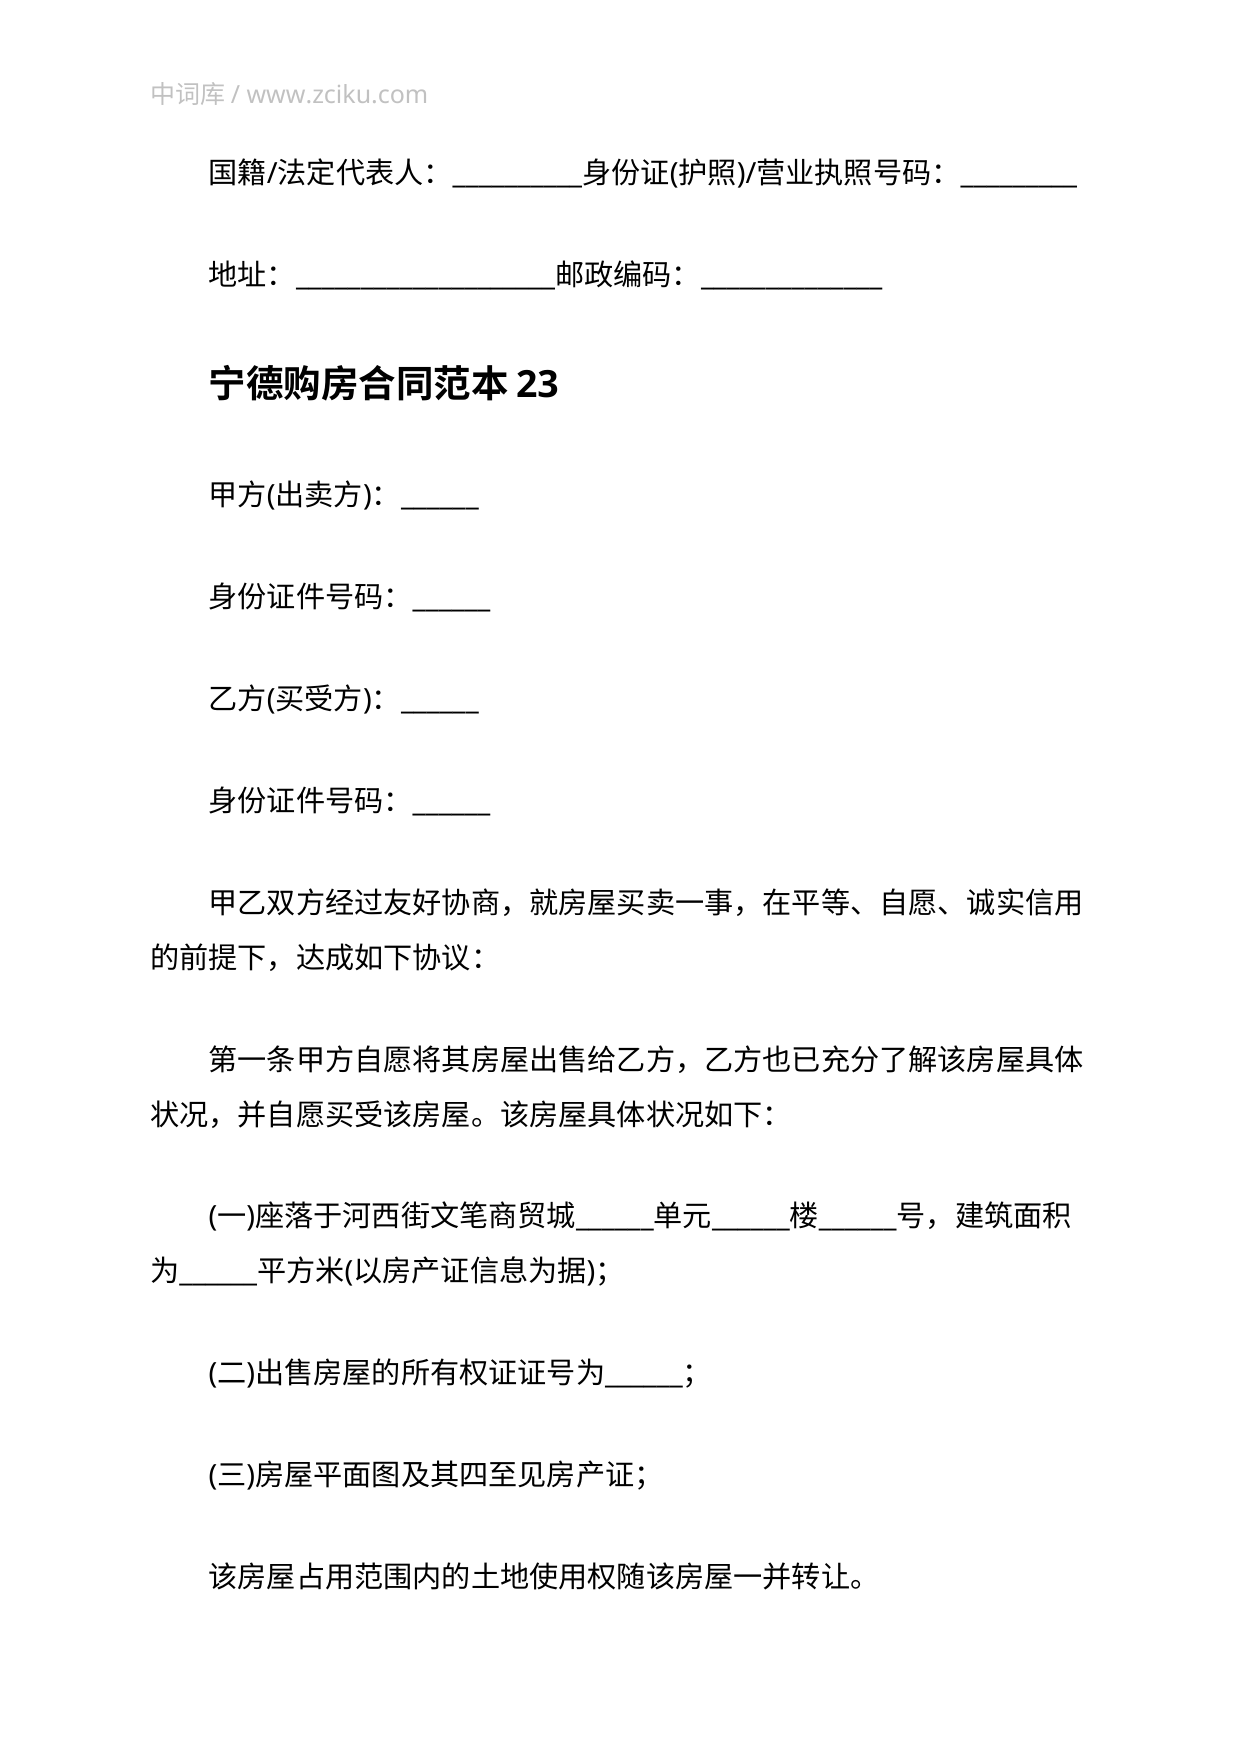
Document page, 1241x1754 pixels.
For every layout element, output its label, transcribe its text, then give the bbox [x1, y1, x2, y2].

text (一)座落于河西街文笔商贸城______单元______楼______号，建筑面积为______平方米(以房产证信息为据)； [150, 1193, 1090, 1290]
text 该房屋占用范围内的土地使用权随该房屋一并转让。 [150, 1554, 1090, 1596]
text 乙方(买受方)：______ [150, 676, 1090, 718]
text (三)房屋平面图及其四至见房产证； [150, 1452, 1090, 1494]
text 身份证件号码：______ [150, 777, 1090, 820]
text 第一条甲方自愿将其房屋出售给乙方，乙方也已充分了解该房屋具体状况，并自愿买受该房屋。该房屋具体状况如下： [150, 1036, 1090, 1133]
text 地址：____________________邮政编码：______________ [150, 252, 1090, 294]
text 宁德购房合同范本23 [150, 354, 1090, 408]
text 甲方(出卖方)：______ [150, 472, 1090, 514]
text 甲乙双方经过友好协商，就房屋买卖一事，在平等、自愿、诚实信用的前提下，达成如下协议： [150, 879, 1090, 977]
text (二)出售房屋的所有权证证号为______； [150, 1350, 1090, 1392]
text 身份证件号码：______ [150, 573, 1090, 616]
text 国籍/法定代表人：__________身份证(护照)/营业执照号码：_________ [150, 150, 1090, 192]
